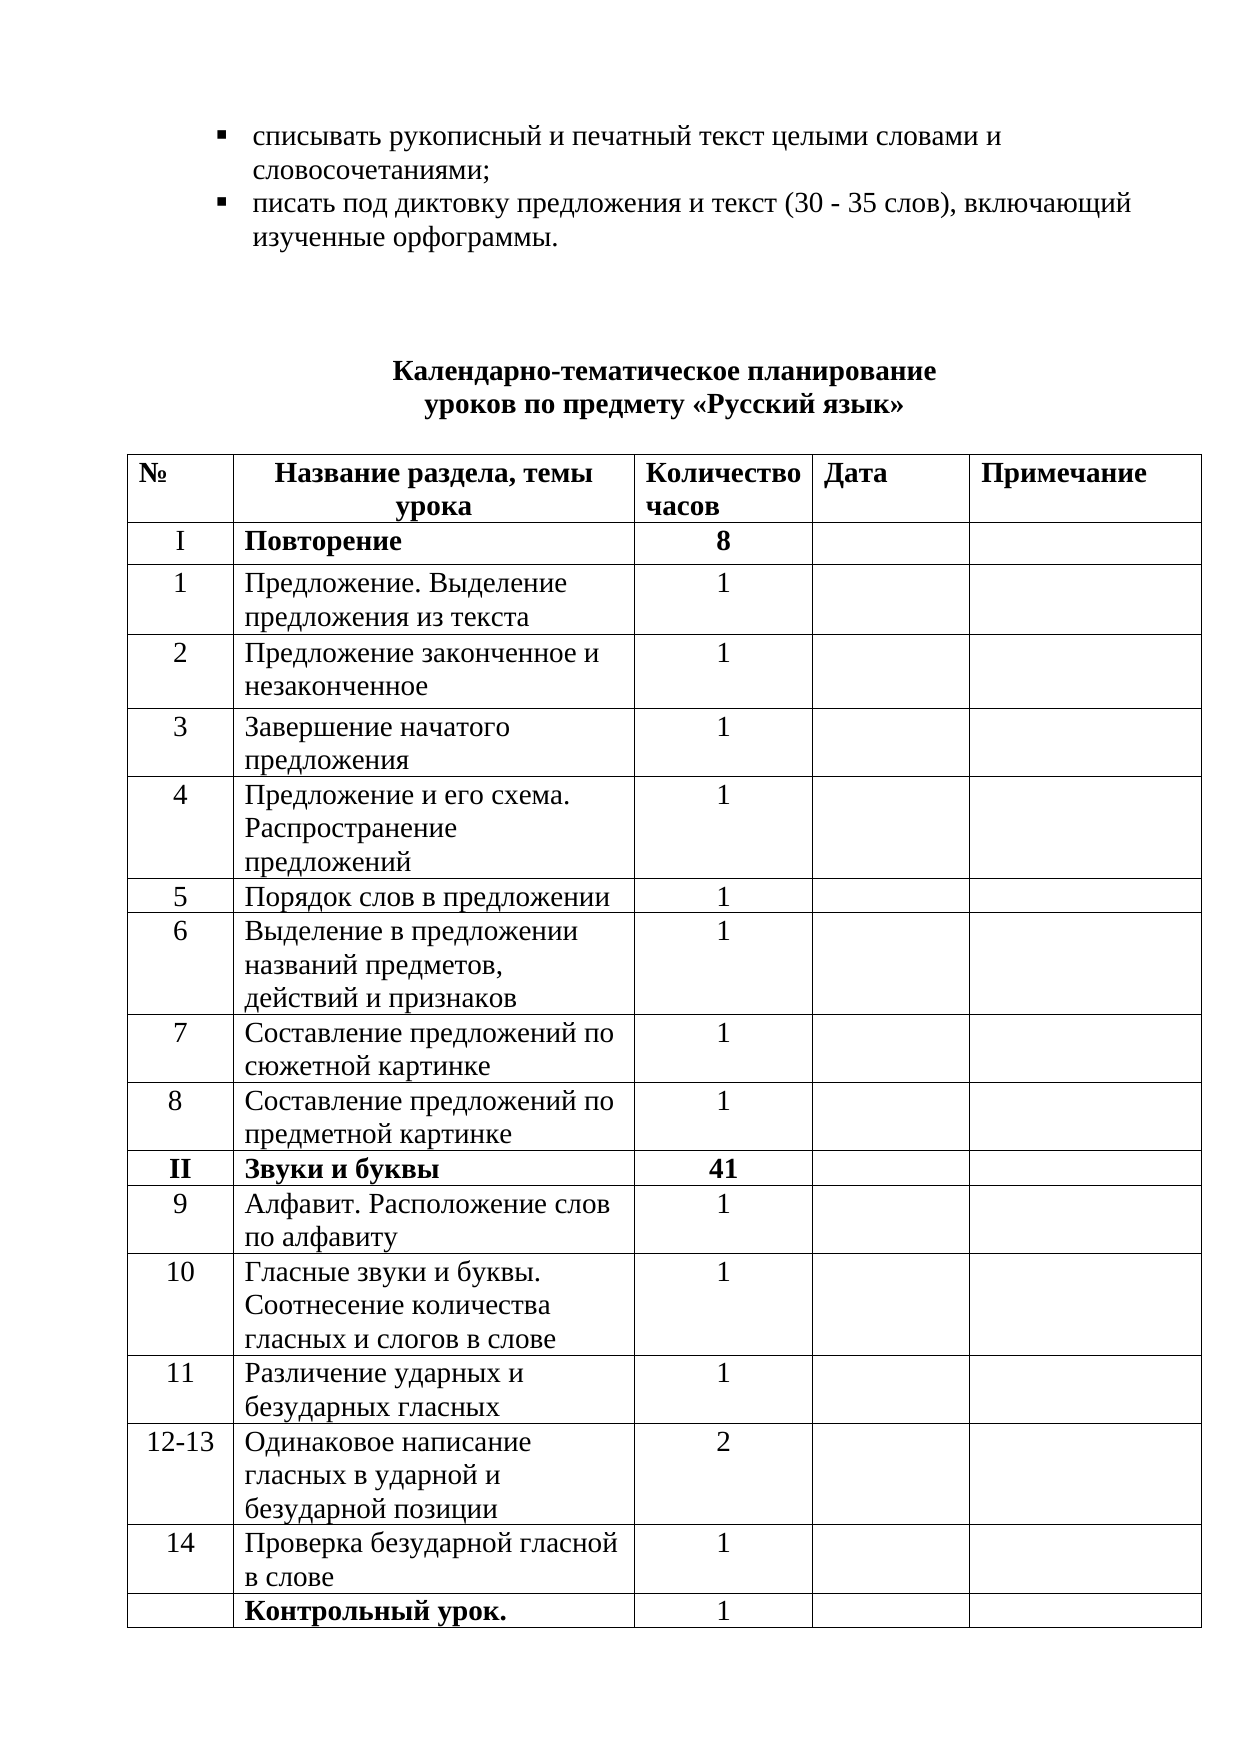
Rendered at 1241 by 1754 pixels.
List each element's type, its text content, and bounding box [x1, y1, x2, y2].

table_cell [813, 523, 969, 564]
table_cell [970, 565, 1201, 634]
table_cell Предложение и его схема. Распространение предложений [234, 777, 634, 878]
table_cell 15 [128, 1594, 233, 1627]
table_cell [970, 1015, 1201, 1082]
table_cell [970, 1356, 1201, 1423]
table_cell 3 [128, 709, 233, 776]
text Календарно-тематическое планирование [177, 353, 1152, 387]
table_cell 10 [128, 1254, 233, 1354]
table_cell [970, 709, 1201, 776]
table_cell [970, 635, 1201, 708]
table_cell Предложение. Выделение предложения из текста [234, 565, 634, 634]
table_cell [970, 1254, 1201, 1354]
table_cell [970, 1186, 1201, 1253]
table_cell [813, 1015, 969, 1082]
table_cell Звуки и буквы [234, 1151, 634, 1185]
table_cell 41 [635, 1151, 812, 1185]
table_cell Выделение в предложении названий предметов, действий и признаков [234, 913, 634, 1014]
table_cell 1 [635, 777, 812, 878]
table_cell 4 [128, 777, 233, 878]
table_cell 1 [635, 913, 812, 1014]
table_header Название раздела, темы урока [234, 455, 634, 522]
table_cell [813, 1254, 969, 1354]
table_cell [970, 777, 1201, 878]
table_cell 1 [635, 1015, 812, 1082]
table_cell [813, 1424, 969, 1524]
table_cell [970, 1594, 1201, 1627]
table_cell 14 [128, 1525, 233, 1592]
table_cell [813, 1151, 969, 1185]
table_cell II [128, 1151, 233, 1185]
table_cell [813, 777, 969, 878]
table_cell 1 [635, 635, 812, 708]
table_cell [970, 1083, 1201, 1150]
table_header № [128, 455, 233, 522]
table_cell 8 [635, 523, 812, 564]
table_cell 12-13 [128, 1424, 233, 1524]
table_cell Повторение [234, 523, 634, 564]
table_cell 1 [128, 565, 233, 634]
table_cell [234, 1594, 634, 1627]
table_cell 1 [635, 1186, 812, 1253]
table_cell 2 [635, 1424, 812, 1524]
table_cell [813, 1525, 969, 1592]
table_cell 1 [635, 1254, 812, 1354]
table_cell 1 [635, 565, 812, 634]
table_cell Одинаковое написание гласных в ударной и безударной позиции [234, 1424, 634, 1524]
table_cell 8 [128, 1083, 233, 1150]
table_cell 2 [128, 635, 233, 708]
table_header Примечание [970, 455, 1201, 522]
table_cell Порядок слов в предложении [234, 879, 634, 912]
table_cell [970, 523, 1201, 564]
list списывать рукописный и печатный текст целыми словами и словосочетаниями; [215, 118, 1152, 185]
table_cell 7 [128, 1015, 233, 1082]
table_header Дата [813, 455, 969, 522]
table_cell [813, 879, 969, 912]
table_cell 1 [635, 879, 812, 912]
table_cell [813, 913, 969, 1014]
table_cell 5 [128, 879, 233, 912]
table_cell Алфавит. Расположение слов по алфавиту [234, 1186, 634, 1253]
table_cell Различение ударных и безударных гласных [234, 1356, 634, 1423]
table_cell 1 [635, 1594, 812, 1627]
table_cell [813, 1356, 969, 1423]
table_header Количество часов [635, 455, 812, 522]
table_cell [813, 635, 969, 708]
table_cell [813, 709, 969, 776]
table_cell Проверка безударной гласной в слове [234, 1525, 634, 1592]
table_cell 1 [635, 1356, 812, 1423]
table_cell 1 [635, 1083, 812, 1150]
table_cell Составление предложений по предметной картинке [234, 1083, 634, 1150]
table_cell 9 [128, 1186, 233, 1253]
table_cell [813, 1594, 969, 1627]
table_cell Предложение законченное и незаконченное [234, 635, 634, 708]
table_cell [970, 913, 1201, 1014]
table_cell [813, 1186, 969, 1253]
table_cell [970, 1525, 1201, 1592]
table_cell Гласные звуки и буквы. Соотнесение количества гласных и слогов в слове [234, 1254, 634, 1354]
table_cell 11 [128, 1356, 233, 1423]
table_cell [813, 565, 969, 634]
table_cell Завершение начатого предложения [234, 709, 634, 776]
list писать под диктовку предложения и текст (30 - 35 слов), включающий изученные орфограммы. [215, 185, 1152, 252]
table_cell 1 [635, 1525, 812, 1592]
table_cell 1 [635, 709, 812, 776]
table_cell Составление предложений по сюжетной картинке [234, 1015, 634, 1082]
table_cell [970, 1424, 1201, 1524]
table_cell [970, 1151, 1201, 1185]
table_cell [970, 879, 1201, 912]
table_cell I [128, 523, 233, 564]
table_cell 6 [128, 913, 233, 1014]
table_cell [813, 1083, 969, 1150]
text уроков по предмету «Русский язык» [177, 387, 1152, 420]
